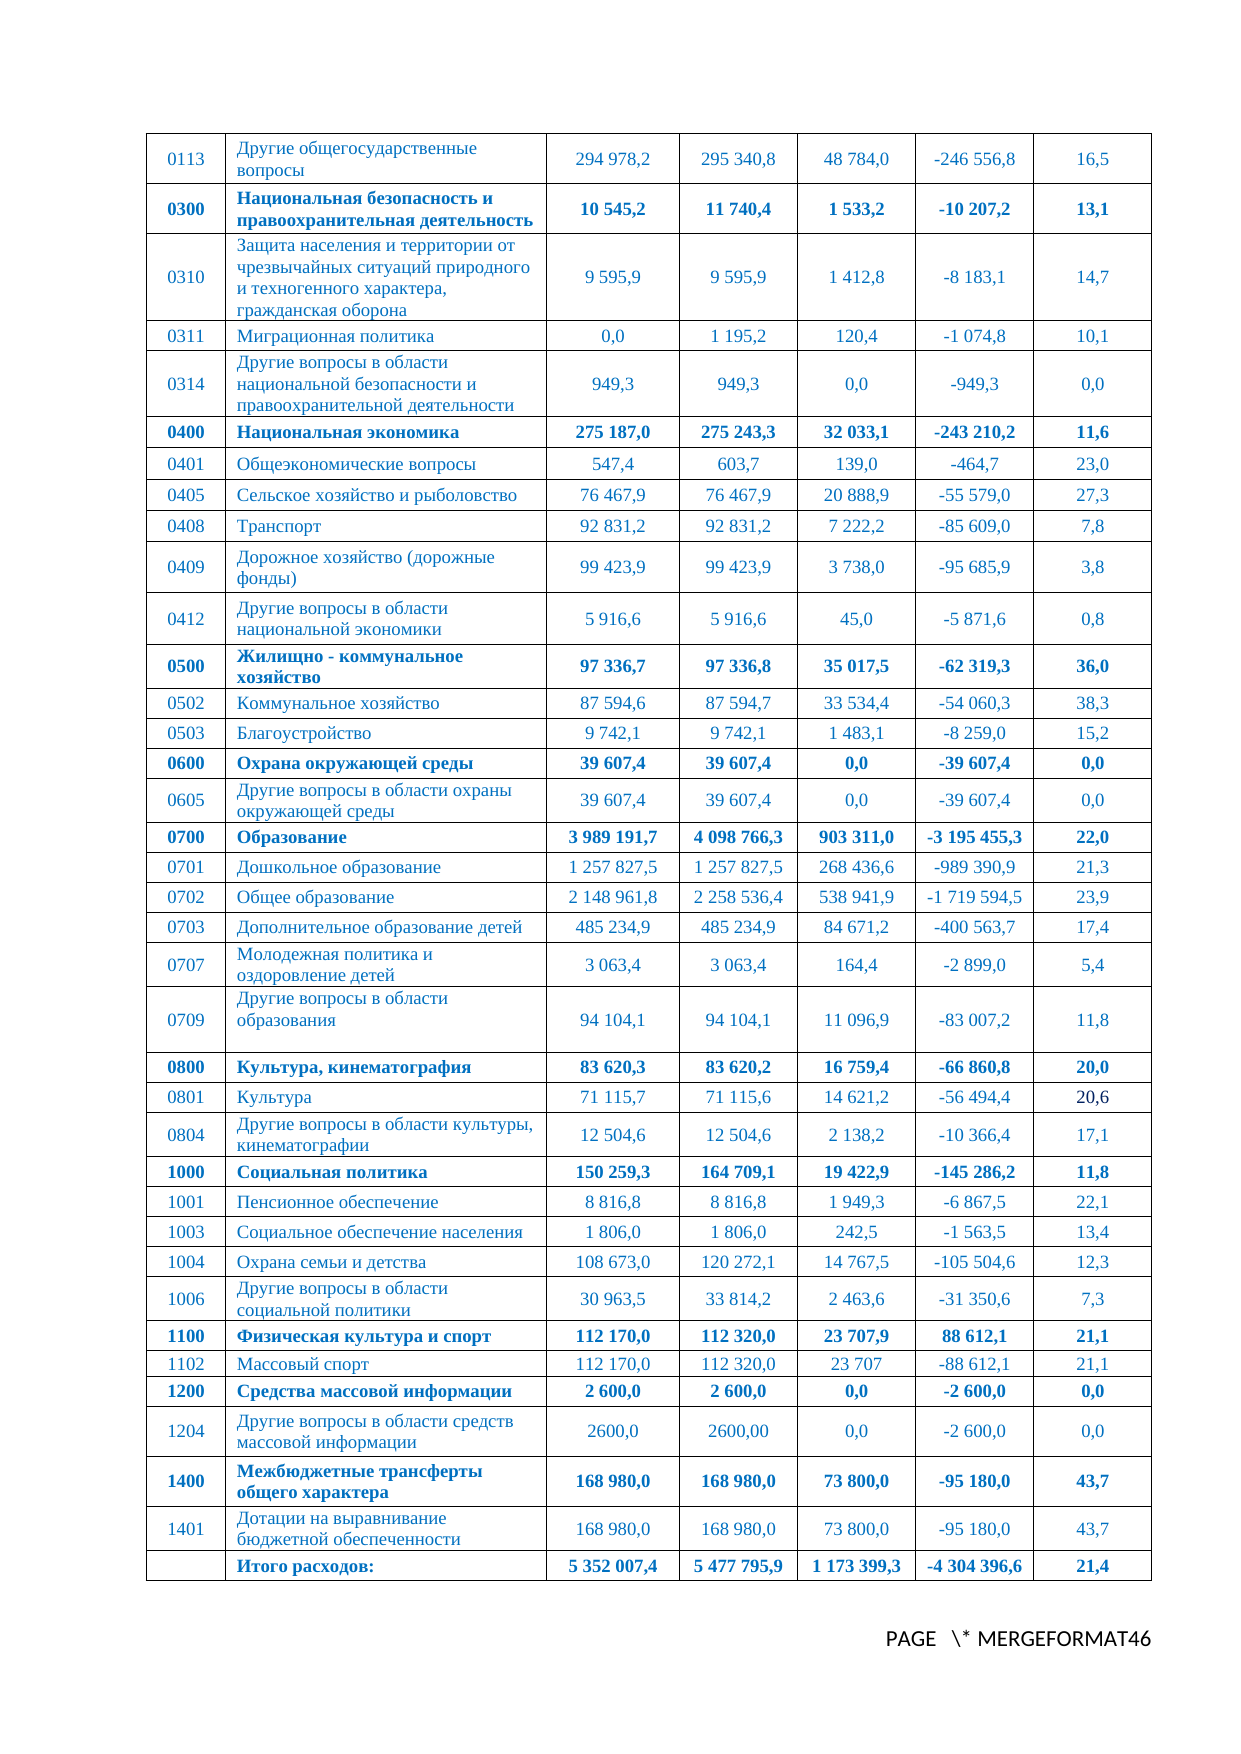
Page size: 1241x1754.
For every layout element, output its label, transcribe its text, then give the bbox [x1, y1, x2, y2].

table_cell 2 148 961,8 [547, 883, 679, 912]
table_cell 295 340,8 [680, 134, 797, 183]
table_cell 1 806,0 [680, 1217, 797, 1246]
table_cell -39 607,4 [916, 749, 1033, 778]
table_cell 97 336,8 [680, 645, 797, 688]
table_cell 949,3 [680, 351, 797, 416]
table_cell 112 320,0 [680, 1321, 797, 1350]
table_cell 97 336,7 [547, 645, 679, 688]
table_cell Сельское хозяйство и рыболовство [226, 480, 546, 510]
table_cell 0,0 [798, 779, 915, 822]
table_cell 0408 [147, 511, 225, 541]
table_cell 20,0 [1034, 1053, 1151, 1082]
table_cell -95 685,9 [916, 542, 1033, 592]
table_cell 3,8 [1034, 542, 1151, 592]
table_cell Благоустройство [226, 719, 546, 748]
table_cell 71 115,7 [547, 1083, 679, 1112]
table_cell 2 138,2 [798, 1113, 915, 1156]
table_cell 0605 [147, 779, 225, 822]
table_cell 71 115,6 [680, 1083, 797, 1112]
table_cell -66 860,8 [916, 1053, 1033, 1082]
table_cell 1006 [147, 1277, 225, 1320]
table_cell Молодежная политика и оздоровление детей [226, 943, 546, 986]
table_cell 99 423,9 [680, 542, 797, 592]
table_cell 22,1 [1034, 1187, 1151, 1216]
table_cell -54 060,3 [916, 689, 1033, 718]
table_cell 22,0 [1034, 823, 1151, 852]
table_cell 3 063,4 [680, 943, 797, 986]
table_cell 11 096,9 [798, 987, 915, 1052]
table_cell Другие вопросы в области социальной политики [226, 1277, 546, 1320]
table_cell 1200 [147, 1377, 225, 1406]
table_cell 1102 [147, 1351, 225, 1376]
table_cell 0703 [147, 913, 225, 942]
table_cell 0,0 [1034, 749, 1151, 778]
table_cell 0500 [147, 645, 225, 688]
table_cell 83 620,3 [547, 1053, 679, 1082]
table_cell 0,0 [547, 321, 679, 350]
table_cell Другие общегосударственные вопросы [226, 134, 546, 183]
table_cell 1400 [147, 1457, 225, 1506]
table_cell 48 784,0 [798, 134, 915, 183]
table_cell Дотации на выравнивание бюджетной обеспеченности [226, 1507, 546, 1550]
table_cell 0,0 [798, 351, 915, 416]
table_cell Физическая культура и спорт [226, 1321, 546, 1350]
table_cell 3 989 191,7 [547, 823, 679, 852]
table_cell Национальная безопасность и правоохранительная деятельность [226, 184, 546, 233]
table_cell 1001 [147, 1187, 225, 1216]
table_cell 294 978,2 [547, 134, 679, 183]
table_cell 112 170,0 [547, 1351, 679, 1376]
table_cell 168 980,0 [547, 1457, 679, 1506]
table_cell -6 867,5 [916, 1187, 1033, 1216]
table_cell 2 258 536,4 [680, 883, 797, 912]
table_cell 39 607,4 [680, 749, 797, 778]
table_cell 1 257 827,5 [680, 853, 797, 882]
table_cell 88 612,1 [916, 1321, 1033, 1350]
table_cell 27,3 [1034, 480, 1151, 510]
table_cell 35 017,5 [798, 645, 915, 688]
table_cell 1401 [147, 1507, 225, 1550]
table_cell 38,3 [1034, 689, 1151, 718]
table_cell 11 740,4 [680, 184, 797, 233]
table_cell 1 483,1 [798, 719, 915, 748]
table_cell 23 707,9 [798, 1321, 915, 1350]
table_cell 0709 [147, 987, 225, 1052]
table_cell 485 234,9 [680, 913, 797, 942]
table_cell 1000 [147, 1157, 225, 1186]
table_cell 12,3 [1034, 1247, 1151, 1276]
table_cell 3 738,0 [798, 542, 915, 592]
table_cell Социальная политика [226, 1157, 546, 1186]
table_cell 139,0 [798, 448, 915, 478]
table_cell 43,7 [1034, 1507, 1151, 1550]
table_cell 33 534,4 [798, 689, 915, 718]
table_cell -83 007,2 [916, 987, 1033, 1052]
table_cell -989 390,9 [916, 853, 1033, 882]
table_cell Культура, кинематография [226, 1053, 546, 1082]
table_cell 5 916,6 [680, 593, 797, 643]
table_cell 84 671,2 [798, 913, 915, 942]
table_cell 0700 [147, 823, 225, 852]
table_cell Другие вопросы в области образования [226, 987, 546, 1052]
table_cell 164 709,1 [680, 1157, 797, 1186]
table_cell 87 594,6 [547, 689, 679, 718]
table_cell 0600 [147, 749, 225, 778]
table_cell 10,1 [1034, 321, 1151, 350]
table_cell 168 980,0 [547, 1507, 679, 1550]
table_cell 1 412,8 [798, 234, 915, 320]
table_cell Охрана окружающей среды [226, 749, 546, 778]
table_cell Транспорт [226, 511, 546, 541]
table_cell 15,2 [1034, 719, 1151, 748]
table_cell 12 504,6 [547, 1113, 679, 1156]
table_cell 21,4 [1034, 1551, 1151, 1580]
table_cell 903 311,0 [798, 823, 915, 852]
table_cell 0400 [147, 417, 225, 447]
table_cell Общее образование [226, 883, 546, 912]
table_cell -8 259,0 [916, 719, 1033, 748]
table_cell 603,7 [680, 448, 797, 478]
table_cell -95 180,0 [916, 1457, 1033, 1506]
table_cell 242,5 [798, 1217, 915, 1246]
table_cell 14 621,2 [798, 1083, 915, 1112]
table_cell 0310 [147, 234, 225, 320]
table_cell Коммунальное хозяйство [226, 689, 546, 718]
table_cell 1100 [147, 1321, 225, 1350]
table_cell 7,3 [1034, 1277, 1151, 1320]
table_cell -2 899,0 [916, 943, 1033, 986]
table_cell 13,1 [1034, 184, 1151, 233]
table_cell 0800 [147, 1053, 225, 1082]
table_cell 92 831,2 [680, 511, 797, 541]
table_cell 20,6 [1034, 1083, 1151, 1112]
table_cell 0311 [147, 321, 225, 350]
table_cell 0804 [147, 1113, 225, 1156]
table_cell -55 579,0 [916, 480, 1033, 510]
table_cell 5 477 795,9 [680, 1551, 797, 1580]
table_cell 20 888,9 [798, 480, 915, 510]
table_cell -39 607,4 [916, 779, 1033, 822]
table_cell -3 195 455,3 [916, 823, 1033, 852]
table_cell 19 422,9 [798, 1157, 915, 1186]
table_cell 99 423,9 [547, 542, 679, 592]
table_cell Культура [226, 1083, 546, 1112]
table_cell Защита населения и территории от чрезвычайных ситуаций природного и техногенного характера, гражданская оборона [226, 234, 546, 320]
table_cell -246 556,8 [916, 134, 1033, 183]
table_cell -62 319,3 [916, 645, 1033, 688]
table_cell Итого расходов: [226, 1551, 546, 1580]
table_cell 0502 [147, 689, 225, 718]
table_cell 17,1 [1034, 1113, 1151, 1156]
table_cell 0707 [147, 943, 225, 986]
table_cell -464,7 [916, 448, 1033, 478]
table_cell Охрана семьи и детства [226, 1247, 546, 1276]
table_cell 43,7 [1034, 1457, 1151, 1506]
table_cell Дошкольное образование [226, 853, 546, 882]
table_cell -1 719 594,5 [916, 883, 1033, 912]
table_cell 5,4 [1034, 943, 1151, 986]
table_cell 9 595,9 [680, 234, 797, 320]
table_cell Социальное обеспечение населения [226, 1217, 546, 1246]
table_cell 76 467,9 [680, 480, 797, 510]
table_cell 0,0 [1034, 779, 1151, 822]
table_cell 1003 [147, 1217, 225, 1246]
table_cell 5 916,6 [547, 593, 679, 643]
table_cell 16,5 [1034, 134, 1151, 183]
table_cell 23,9 [1034, 883, 1151, 912]
table_cell Дополнительное образование детей [226, 913, 546, 942]
table_cell -10 366,4 [916, 1113, 1033, 1156]
table_cell 11,8 [1034, 1157, 1151, 1186]
table_cell 14 767,5 [798, 1247, 915, 1276]
table_cell -31 350,6 [916, 1277, 1033, 1320]
table_cell 5 352 007,4 [547, 1551, 679, 1580]
table_cell 0,0 [1034, 1377, 1151, 1406]
table_cell Средства массовой информации [226, 1377, 546, 1406]
table_cell 92 831,2 [547, 511, 679, 541]
table_cell -95 180,0 [916, 1507, 1033, 1550]
table_cell 0409 [147, 542, 225, 592]
table_cell 0801 [147, 1083, 225, 1112]
table_cell 0702 [147, 883, 225, 912]
table_cell 11,8 [1034, 987, 1151, 1052]
table_cell Другие вопросы в области средств массовой информации [226, 1407, 546, 1456]
table_cell 16 759,4 [798, 1053, 915, 1082]
table_cell 14,7 [1034, 234, 1151, 320]
table_cell Общеэкономические вопросы [226, 448, 546, 478]
table_cell 1204 [147, 1407, 225, 1456]
table_cell Жилищно - коммунальное хозяйство [226, 645, 546, 688]
table_cell 0405 [147, 480, 225, 510]
table_cell 0412 [147, 593, 225, 643]
table_cell 0503 [147, 719, 225, 748]
table_cell -8 183,1 [916, 234, 1033, 320]
table_cell 73 800,0 [798, 1457, 915, 1506]
table_cell 1 195,2 [680, 321, 797, 350]
table_cell Другие вопросы в области национальной безопасности и правоохранительной деятельности [226, 351, 546, 416]
table_cell 538 941,9 [798, 883, 915, 912]
table_cell 39 607,4 [547, 779, 679, 822]
table_cell 7,8 [1034, 511, 1151, 541]
table_cell 21,3 [1034, 853, 1151, 882]
table_cell 547,4 [547, 448, 679, 478]
table_cell -949,3 [916, 351, 1033, 416]
table_cell 1 173 399,3 [798, 1551, 915, 1580]
table_cell 11,6 [1034, 417, 1151, 447]
table_cell 13,4 [1034, 1217, 1151, 1246]
table_cell 36,0 [1034, 645, 1151, 688]
table_cell 73 800,0 [798, 1507, 915, 1550]
table_cell Другие вопросы в области национальной экономики [226, 593, 546, 643]
table_cell 1 533,2 [798, 184, 915, 233]
table_cell Пенсионное обеспечение [226, 1187, 546, 1216]
table_cell 9 595,9 [547, 234, 679, 320]
table_cell -1 563,5 [916, 1217, 1033, 1246]
table_cell -5 871,6 [916, 593, 1033, 643]
table_cell -105 504,6 [916, 1247, 1033, 1276]
table_cell Образование [226, 823, 546, 852]
table_cell -243 210,2 [916, 417, 1033, 447]
table_cell -2 600,0 [916, 1407, 1033, 1456]
table_cell 150 259,3 [547, 1157, 679, 1186]
table_cell 168 980,0 [680, 1507, 797, 1550]
table_cell -2 600,0 [916, 1377, 1033, 1406]
table_cell 168 980,0 [680, 1457, 797, 1506]
table_cell 12 504,6 [680, 1113, 797, 1156]
table_cell 0,8 [1034, 593, 1151, 643]
table_cell 0,0 [1034, 1407, 1151, 1456]
table_cell 9 742,1 [680, 719, 797, 748]
table_cell Другие вопросы в области охраны окружающей среды [226, 779, 546, 822]
table_cell 0113 [147, 134, 225, 183]
table_cell 23 707 [798, 1351, 915, 1376]
table_cell Межбюджетные трансферты общего характера [226, 1457, 546, 1506]
table_cell 0,0 [798, 1377, 915, 1406]
table_cell 0,0 [798, 1407, 915, 1456]
table_cell 1 949,3 [798, 1187, 915, 1216]
table_cell 39 607,4 [547, 749, 679, 778]
table_cell 4 098 766,3 [680, 823, 797, 852]
table_cell Дорожное хозяйство (дорожные фонды) [226, 542, 546, 592]
table_cell 275 187,0 [547, 417, 679, 447]
table_cell 87 594,7 [680, 689, 797, 718]
table_cell Массовый спорт [226, 1351, 546, 1376]
table_cell 164,4 [798, 943, 915, 986]
table_cell 8 816,8 [547, 1187, 679, 1216]
table_cell 2 600,0 [680, 1377, 797, 1406]
table_cell 21,1 [1034, 1321, 1151, 1350]
table_cell 76 467,9 [547, 480, 679, 510]
table_cell -400 563,7 [916, 913, 1033, 942]
table_cell 32 033,1 [798, 417, 915, 447]
table_cell Национальная экономика [226, 417, 546, 447]
table_cell 94 104,1 [680, 987, 797, 1052]
table_cell 0,0 [1034, 351, 1151, 416]
table_cell 1004 [147, 1247, 225, 1276]
table_cell 17,4 [1034, 913, 1151, 942]
table_cell 0314 [147, 351, 225, 416]
table_cell 23,0 [1034, 448, 1151, 478]
table_cell 30 963,5 [547, 1277, 679, 1320]
table_cell 1 806,0 [547, 1217, 679, 1246]
table_cell 0300 [147, 184, 225, 233]
table_cell 21,1 [1034, 1351, 1151, 1376]
table_cell 949,3 [547, 351, 679, 416]
table_cell -10 207,2 [916, 184, 1033, 233]
table_cell -56 494,4 [916, 1083, 1033, 1112]
table_cell 108 673,0 [547, 1247, 679, 1276]
table_cell 120,4 [798, 321, 915, 350]
table_cell 83 620,2 [680, 1053, 797, 1082]
table_cell [147, 1551, 225, 1580]
table_cell -88 612,1 [916, 1351, 1033, 1376]
table_cell 94 104,1 [547, 987, 679, 1052]
table_cell 0701 [147, 853, 225, 882]
table_cell 0,0 [798, 749, 915, 778]
table_cell 112 170,0 [547, 1321, 679, 1350]
table_cell 9 742,1 [547, 719, 679, 748]
table_cell 2600,00 [680, 1407, 797, 1456]
table_cell 33 814,2 [680, 1277, 797, 1320]
table_cell 120 272,1 [680, 1247, 797, 1276]
table_cell 7 222,2 [798, 511, 915, 541]
table_cell Миграционная политика [226, 321, 546, 350]
table_cell -85 609,0 [916, 511, 1033, 541]
table_cell 0401 [147, 448, 225, 478]
table_cell 1 257 827,5 [547, 853, 679, 882]
table_cell 485 234,9 [547, 913, 679, 942]
table_cell -1 074,8 [916, 321, 1033, 350]
table_cell -4 304 396,6 [916, 1551, 1033, 1580]
table_cell -145 286,2 [916, 1157, 1033, 1186]
table_cell 2 600,0 [547, 1377, 679, 1406]
table_cell Другие вопросы в области культуры, кинематографии [226, 1113, 546, 1156]
table_cell 45,0 [798, 593, 915, 643]
table_cell 10 545,2 [547, 184, 679, 233]
table_cell 275 243,3 [680, 417, 797, 447]
table_cell 2 463,6 [798, 1277, 915, 1320]
table_cell 3 063,4 [547, 943, 679, 986]
table_cell 2600,0 [547, 1407, 679, 1456]
table_cell 268 436,6 [798, 853, 915, 882]
table_cell 8 816,8 [680, 1187, 797, 1216]
table_cell 112 320,0 [680, 1351, 797, 1376]
table_cell 39 607,4 [680, 779, 797, 822]
